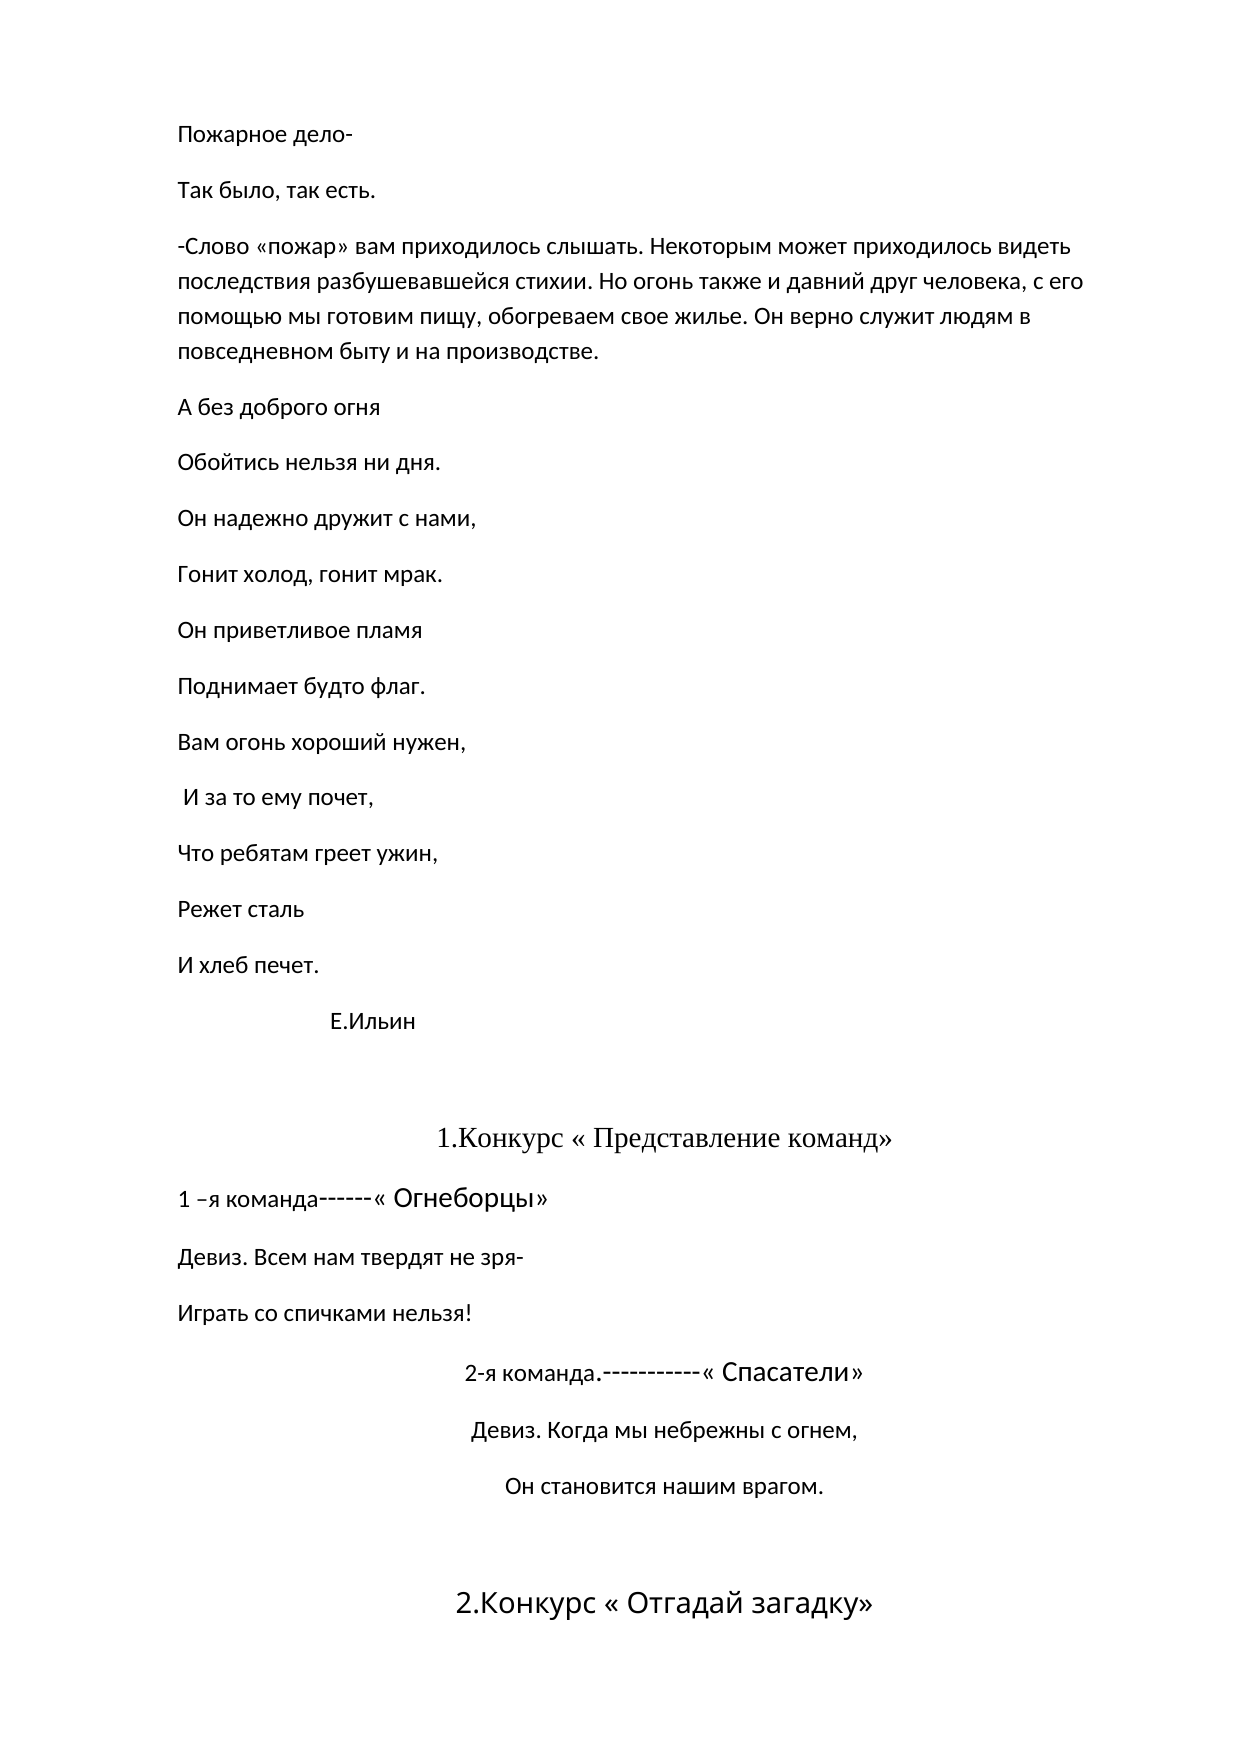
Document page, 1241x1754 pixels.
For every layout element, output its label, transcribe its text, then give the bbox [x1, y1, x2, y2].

text Девиз. Когда мы небрежны с огнем, [177, 1414, 1152, 1445]
text Девиз. Всем нам твердят не зря- [177, 1241, 1152, 1272]
text Поднимает будто флаг. [177, 670, 1152, 700]
text -Слово «пожар» вам приходилось слышать. Некоторым может приходилось видеть последствия разбушевавшейся стихии. Но огонь также и давний друг человека, с его помощью мы готовим пищу, обогреваем свое жилье. Он верно служит людям в повседневном быту и на производстве. [177, 230, 1152, 365]
text 1 –я команда------« Огнеборцы» [177, 1179, 1152, 1215]
text Он приветливое пламя [177, 614, 1152, 644]
text Гонит холод, гонит мрак. [177, 558, 1152, 589]
text Играть со спичками нельзя! [177, 1297, 1152, 1327]
text Что ребятам греет ужин, [177, 837, 1152, 868]
text Он становится нашим врагом. [177, 1470, 1152, 1501]
text Он надежно дружит с нами, [177, 502, 1152, 533]
text И за то ему почет, [177, 781, 1152, 812]
text Режет сталь [177, 893, 1152, 924]
text Так было, так есть. [177, 174, 1152, 204]
text И хлеб печет. [177, 949, 1152, 979]
text Обойтись нельзя ни дня. [177, 446, 1152, 477]
text Вам огонь хороший нужен, [177, 726, 1152, 756]
text Пожарное дело- [177, 118, 1152, 149]
text 2-я команда.-----------« Спасатели» [177, 1353, 1152, 1388]
text 2.Конкурс « Отгадай загадку» [177, 1582, 1152, 1622]
text Е.Ильин [177, 1005, 1152, 1035]
text 1.Конкурс « Представление команд» [177, 1120, 1152, 1153]
text А без доброго огня [177, 391, 1152, 421]
